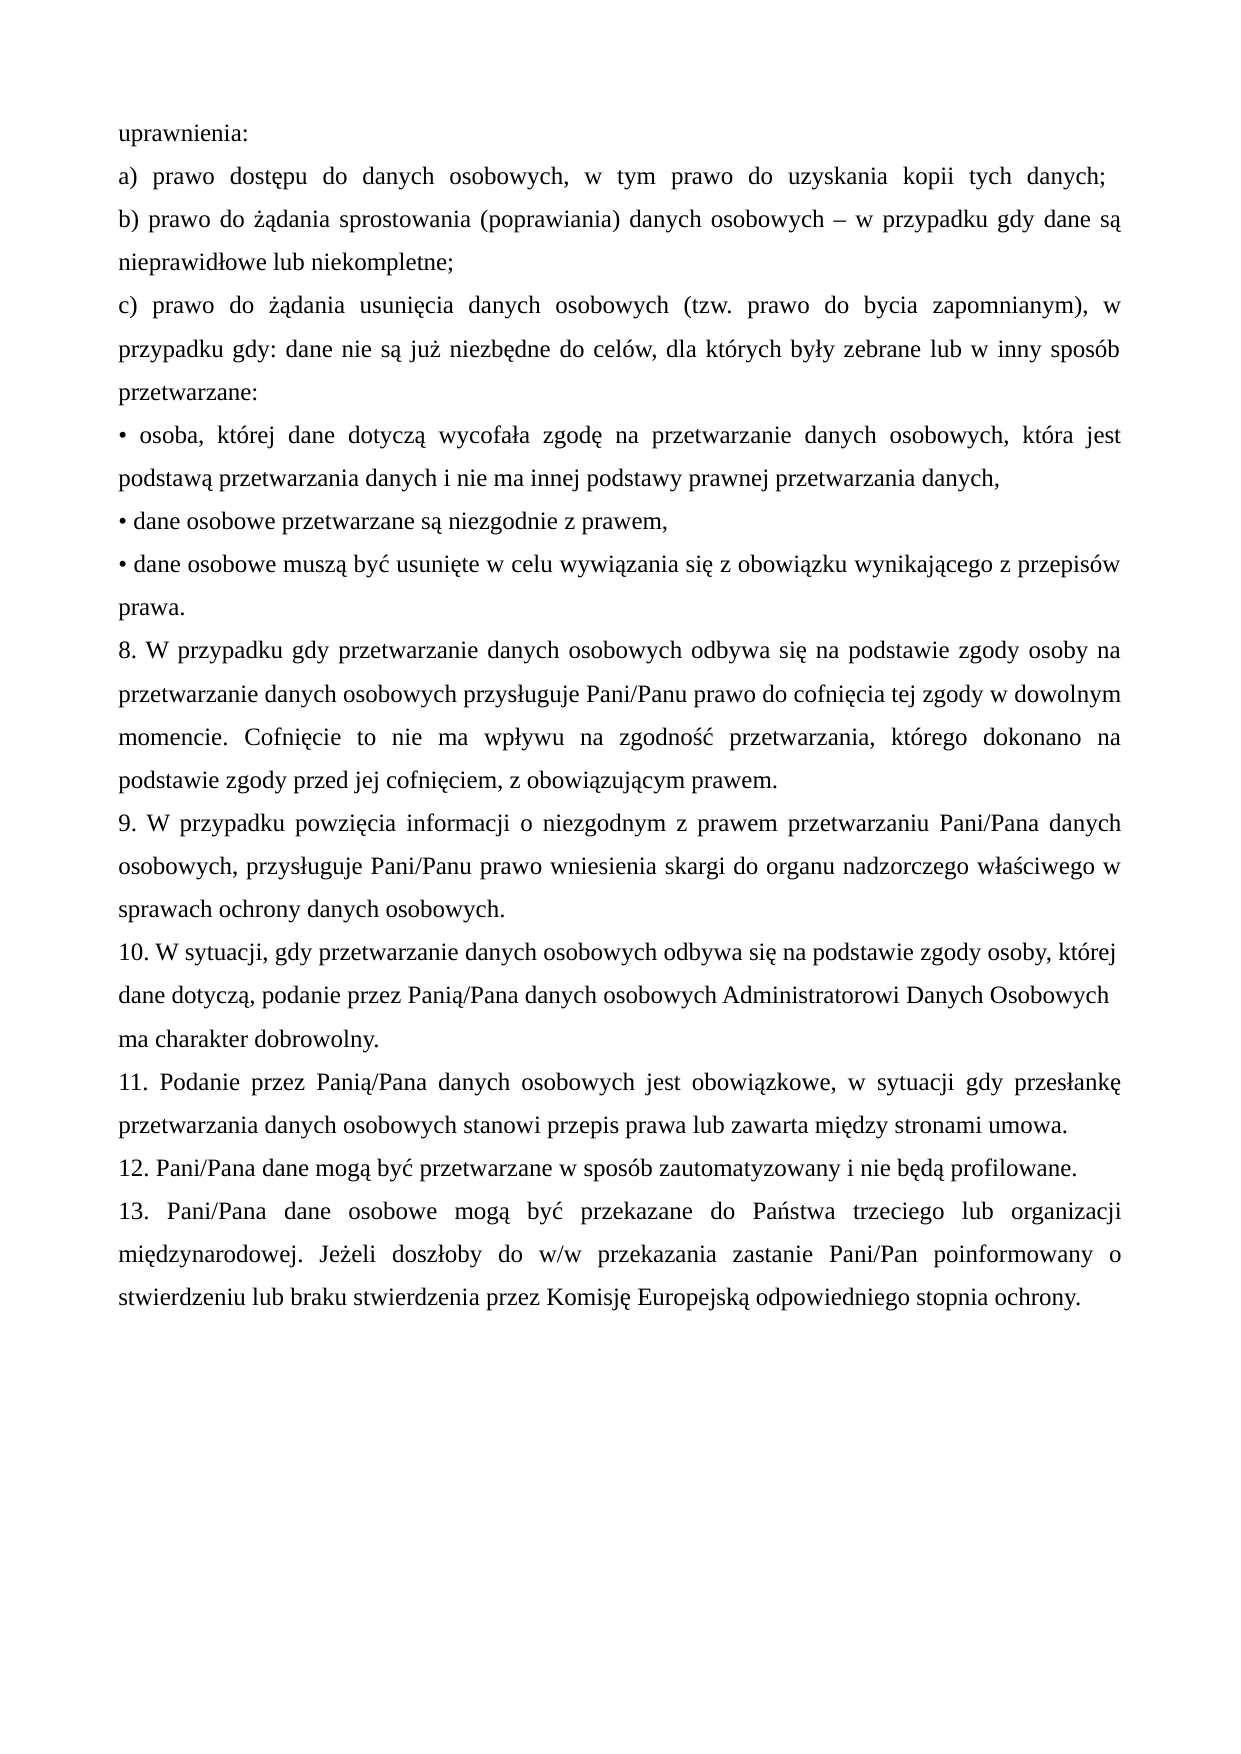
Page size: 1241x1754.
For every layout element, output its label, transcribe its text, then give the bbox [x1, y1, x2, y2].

text • dane osobowe przetwarzane są niezgodnie z prawem, [118, 506, 1122, 535]
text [118, 118, 1122, 147]
text a) prawo dostępu do danych osobowych, w tym prawo do uzyskania kopii tych danych; b) prawo do żądania sprostowania (poprawiania) danych osobowych – w przypadku gdy dane są nieprawidłowe lub niekompletne; [118, 161, 1122, 276]
text c) prawo do żądania usunięcia danych osobowych (tzw. prawo do bycia zapomnianym), w przypadku gdy: dane nie są już niezbędne do celów, dla których były zebrane lub w inny sposób przetwarzane: [118, 291, 1122, 406]
text 12. Pani/Pana dane mogą być przetwarzane w sposób zautomatyzowany i nie będą profilowane. [118, 1153, 1122, 1182]
text 10. W sytuacji, gdy przetwarzanie danych osobowych odbywa się na podstawie zgody osoby, której dane dotyczą, podanie przez Panią/Pana danych osobowych Administratorowi Danych Osobowych ma charakter dobrowolny. [118, 937, 1122, 1052]
text • osoba, której dane dotyczą wycofała zgodę na przetwarzanie danych osobowych, która jest podstawą przetwarzania danych i nie ma innej podstawy prawnej przetwarzania danych, [118, 420, 1122, 492]
text 9. W przypadku powzięcia informacji o niezgodnym z prawem przetwarzaniu Pani/Pana danych osobowych, przysługuje Pani/Panu prawo wniesienia skargi do organu nadzorczego właściwego w sprawach ochrony danych osobowych. [118, 808, 1122, 923]
text 8. W przypadku gdy przetwarzanie danych osobowych odbywa się na podstawie zgody osoby na przetwarzanie danych osobowych przysługuje Pani/Panu prawo do cofnięcia tej zgody w dowolnym momencie. Cofnięcie to nie ma wpływu na zgodność przetwarzania, którego dokonano na podstawie zgody przed jej cofnięciem, z obowiązującym prawem. [118, 636, 1122, 794]
text • dane osobowe muszą być usunięte w celu wywiązania się z obowiązku wynikającego z przepisów prawa. [118, 549, 1122, 621]
text 13. Pani/Pana dane osobowe mogą być przekazane do Państwa trzeciego lub organizacji międzynarodowej. Jeżeli doszłoby do w/w przekazania zastanie Pani/Pan poinformowany o stwierdzeniu lub braku stwierdzenia przez Komisję Europejską odpowiedniego stopnia ochrony. [118, 1196, 1122, 1311]
text 11. Podanie przez Panią/Pana danych osobowych jest obowiązkowe, w sytuacji gdy przesłankę przetwarzania danych osobowych stanowi przepis prawa lub zawarta między stronami umowa. [118, 1067, 1122, 1139]
